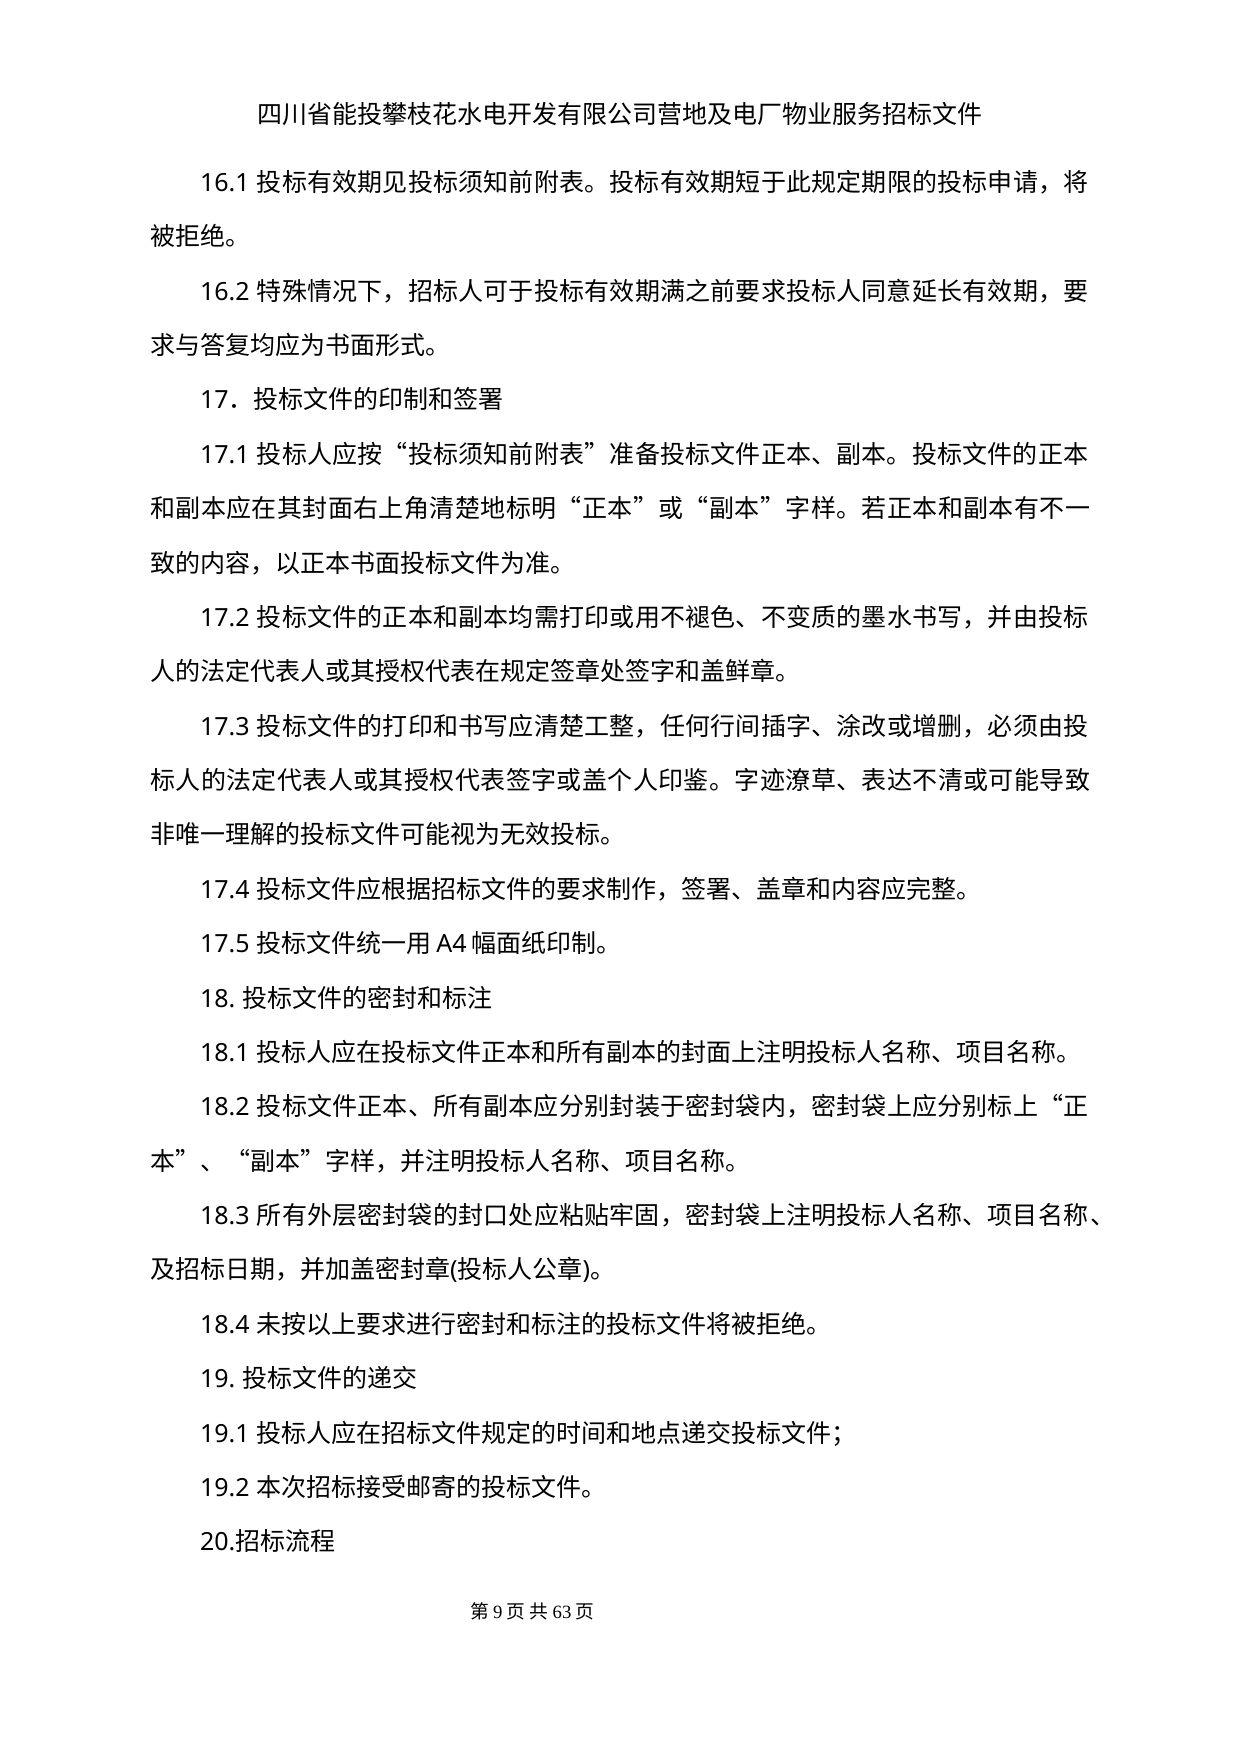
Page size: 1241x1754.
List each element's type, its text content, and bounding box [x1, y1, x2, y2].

text 18.2 投标文件正本、所有副本应分别封装于密封袋内，密封袋上应分别标上“正本”、“副本”字样，并注明投标人名称、项目名称。 [150, 1087, 1090, 1177]
text 18.3 所有外层密封袋的封口处应粘贴牢固，密封袋上注明投标人名称、项目名称、及招标日期，并加盖密封章(投标人公章)。 [150, 1196, 1090, 1286]
text 17.1 投标人应按“投标须知前附表”准备投标文件正本、副本。投标文件的正本和副本应在其封面右上角清楚地标明“正本”或“副本”字样。若正本和副本有不一致的内容，以正本书面投标文件为准。 [150, 434, 1090, 579]
text 17.2 投标文件的正本和副本均需打印或用不褪色、不变质的墨水书写，并由投标人的法定代表人或其授权代表在规定签章处签字和盖鲜章。 [150, 597, 1090, 688]
text 17.3 投标文件的打印和书写应清楚工整，任何行间插字、涂改或增删，必须由投标人的法定代表人或其授权代表签字或盖个人印鉴。字迹潦草、表达不清或可能导致非唯一理解的投标文件可能视为无效投标。 [150, 706, 1090, 851]
text 17.4 投标文件应根据招标文件的要求制作，签署、盖章和内容应完整。 [150, 869, 1090, 906]
subtitle 18. 投标文件的密封和标注 [150, 978, 1090, 1014]
text 16.1 投标有效期见投标须知前附表。投标有效期短于此规定期限的投标申请，将被拒绝。 [150, 162, 1090, 253]
text 18.4 未按以上要求进行密封和标注的投标文件将被拒绝。 [150, 1304, 1090, 1341]
subtitle 20.招标流程 [150, 1522, 1090, 1558]
text 19.2 本次招标接受邮寄的投标文件。 [150, 1467, 1090, 1504]
subtitle 17．投标文件的印制和签署 [150, 380, 1090, 416]
text 16.2 特殊情况下，招标人可于投标有效期满之前要求投标人同意延长有效期，要求与答复均应为书面形式。 [150, 271, 1090, 362]
text 17.5 投标文件统一用A4幅面纸印制。 [150, 924, 1090, 960]
text 19.1 投标人应在招标文件规定的时间和地点递交投标文件； [150, 1413, 1090, 1449]
subtitle 19. 投标文件的递交 [150, 1359, 1090, 1395]
text 18.1 投标人应在投标文件正本和所有副本的封面上注明投标人名称、项目名称。 [150, 1032, 1090, 1069]
